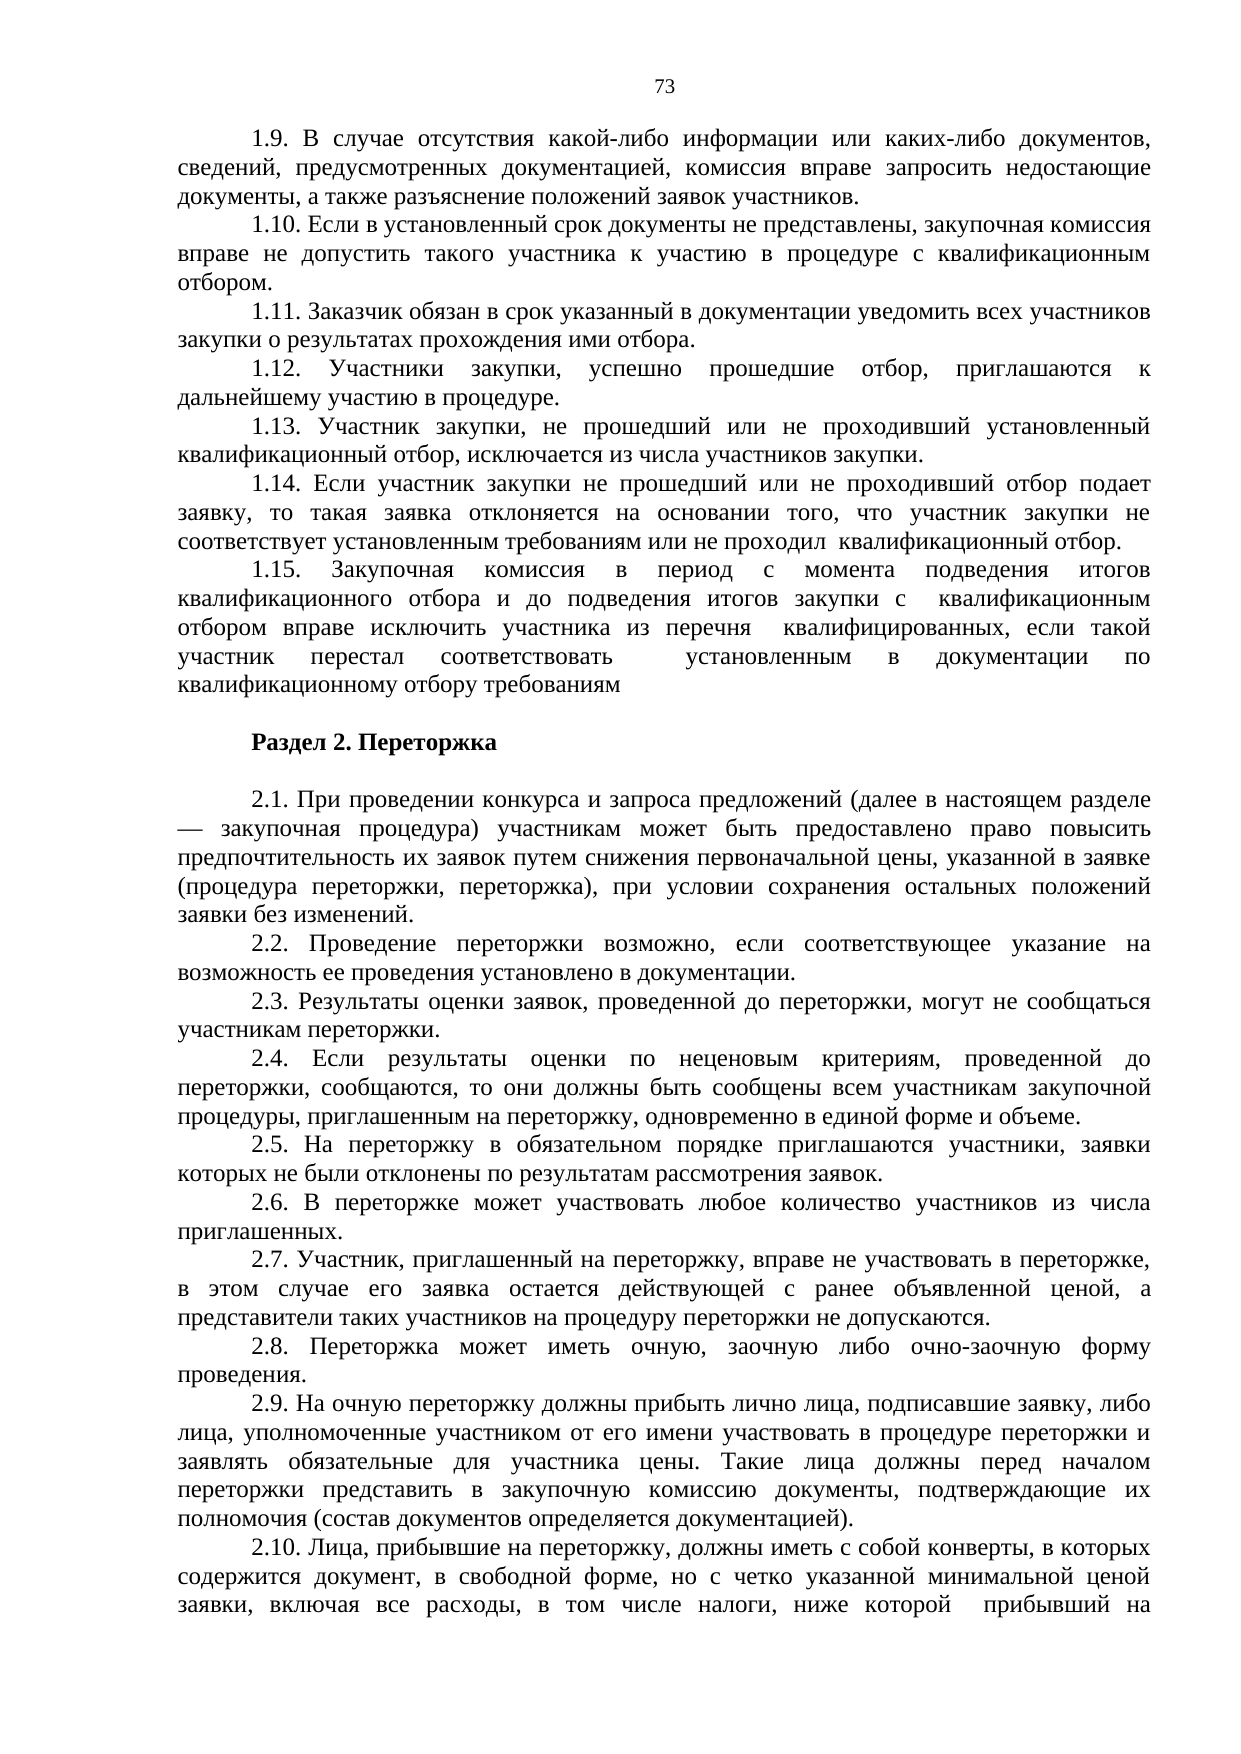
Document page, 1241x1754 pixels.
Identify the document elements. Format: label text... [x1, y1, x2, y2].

text 1.12. Участники закупки, успешно прошедшие отбор, приглашаются к дальнейшему участию в процедуре. [177, 353, 1152, 411]
text 1.10. Если в установленный срок документы не представлены, закупочная комиссия вправе не допустить такого участника к участию в процедуре с квалификационным отбором. [177, 209, 1152, 296]
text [177, 1532, 1152, 1618]
text 2.7. Участник, приглашенный на переторжку, вправе не участвовать в переторжке, в этом случае его заявка остается действующей с ранее объявленной ценой, а представители таких участников на процедуру переторжки не допускаются. [177, 1244, 1152, 1331]
text 2.5. На переторжку в обязательном порядке приглашаются участники, заявки которых не были отклонены по результатам рассмотрения заявок. [177, 1129, 1152, 1187]
text 2.1. При проведении конкурса и запроса предложений (далее в настоящем разделе — закупочная процедура) участникам может быть предоставлено право повысить предпочтительность их заявок путем снижения первоначальной цены, указанной в заявке (процедура переторжки, переторжка), при условии сохранения остальных положений заявки без изменений. [177, 784, 1152, 928]
text 1.11. Заказчик обязан в срок указанный в документации уведомить всех участников закупки о результатах прохождения ими отбора. [177, 296, 1152, 353]
text 2.4. Если результаты оценки по неценовым критериям, проведенной до переторжки, сообщаются, то они должны быть сообщены всем участникам закупочной процедуры, приглашенным на переторжку, одновременно в единой форме и объеме. [177, 1043, 1152, 1129]
text 2.6. В переторжке может участвовать любое количество участников из числа приглашенных. [177, 1187, 1152, 1244]
text Раздел 2. Переторжка [177, 727, 1152, 756]
text 2.9. На очную переторжку должны прибыть лично лица, подписавшие заявку, либо лица, уполномоченные участником от его имени участвовать в процедуре переторжки и заявлять обязательные для участника цены. Такие лица должны перед началом переторжки представить в закупочную комиссию документы, подтверждающие их полномочия (состав документов определяется документацией). [177, 1388, 1152, 1532]
text 1.13. Участник закупки, не прошедший или не проходивший установленный квалификационный отбор, исключается из числа участников закупки. [177, 411, 1152, 468]
text 2.2. Проведение переторжки возможно, если соответствующее указание на возможность ее проведения установлено в документации. [177, 928, 1152, 986]
text 2.3. Результаты оценки заявок, проведенной до переторжки, могут не сообщаться участникам переторжки. [177, 986, 1152, 1043]
text 1.14. Если участник закупки не прошедший или не проходивший отбор подает заявку, то такая заявка отклоняется на основании того, что участник закупки не соответствует установленным требованиям или не проходил квалификационный отбор. [177, 468, 1152, 554]
text 2.8. Переторжка может иметь очную, заочную либо очно-заочную форму проведения. [177, 1331, 1152, 1388]
text 1.15. Закупочная комиссия в период с момента подведения итогов квалификационного отбора и до подведения итогов закупки с квалификационным отбором вправе исключить участника из перечня квалифицированных, если такой участник перестал соответствовать установленным в документации по квалификационному отбору требованиям [177, 554, 1152, 698]
text 1.9. В случае отсутствия какой-либо информации или каких-либо документов, сведений, предусмотренных документацией, комиссия вправе запросить недостающие документы, а также разъяснение положений заявок участников. [177, 123, 1152, 209]
